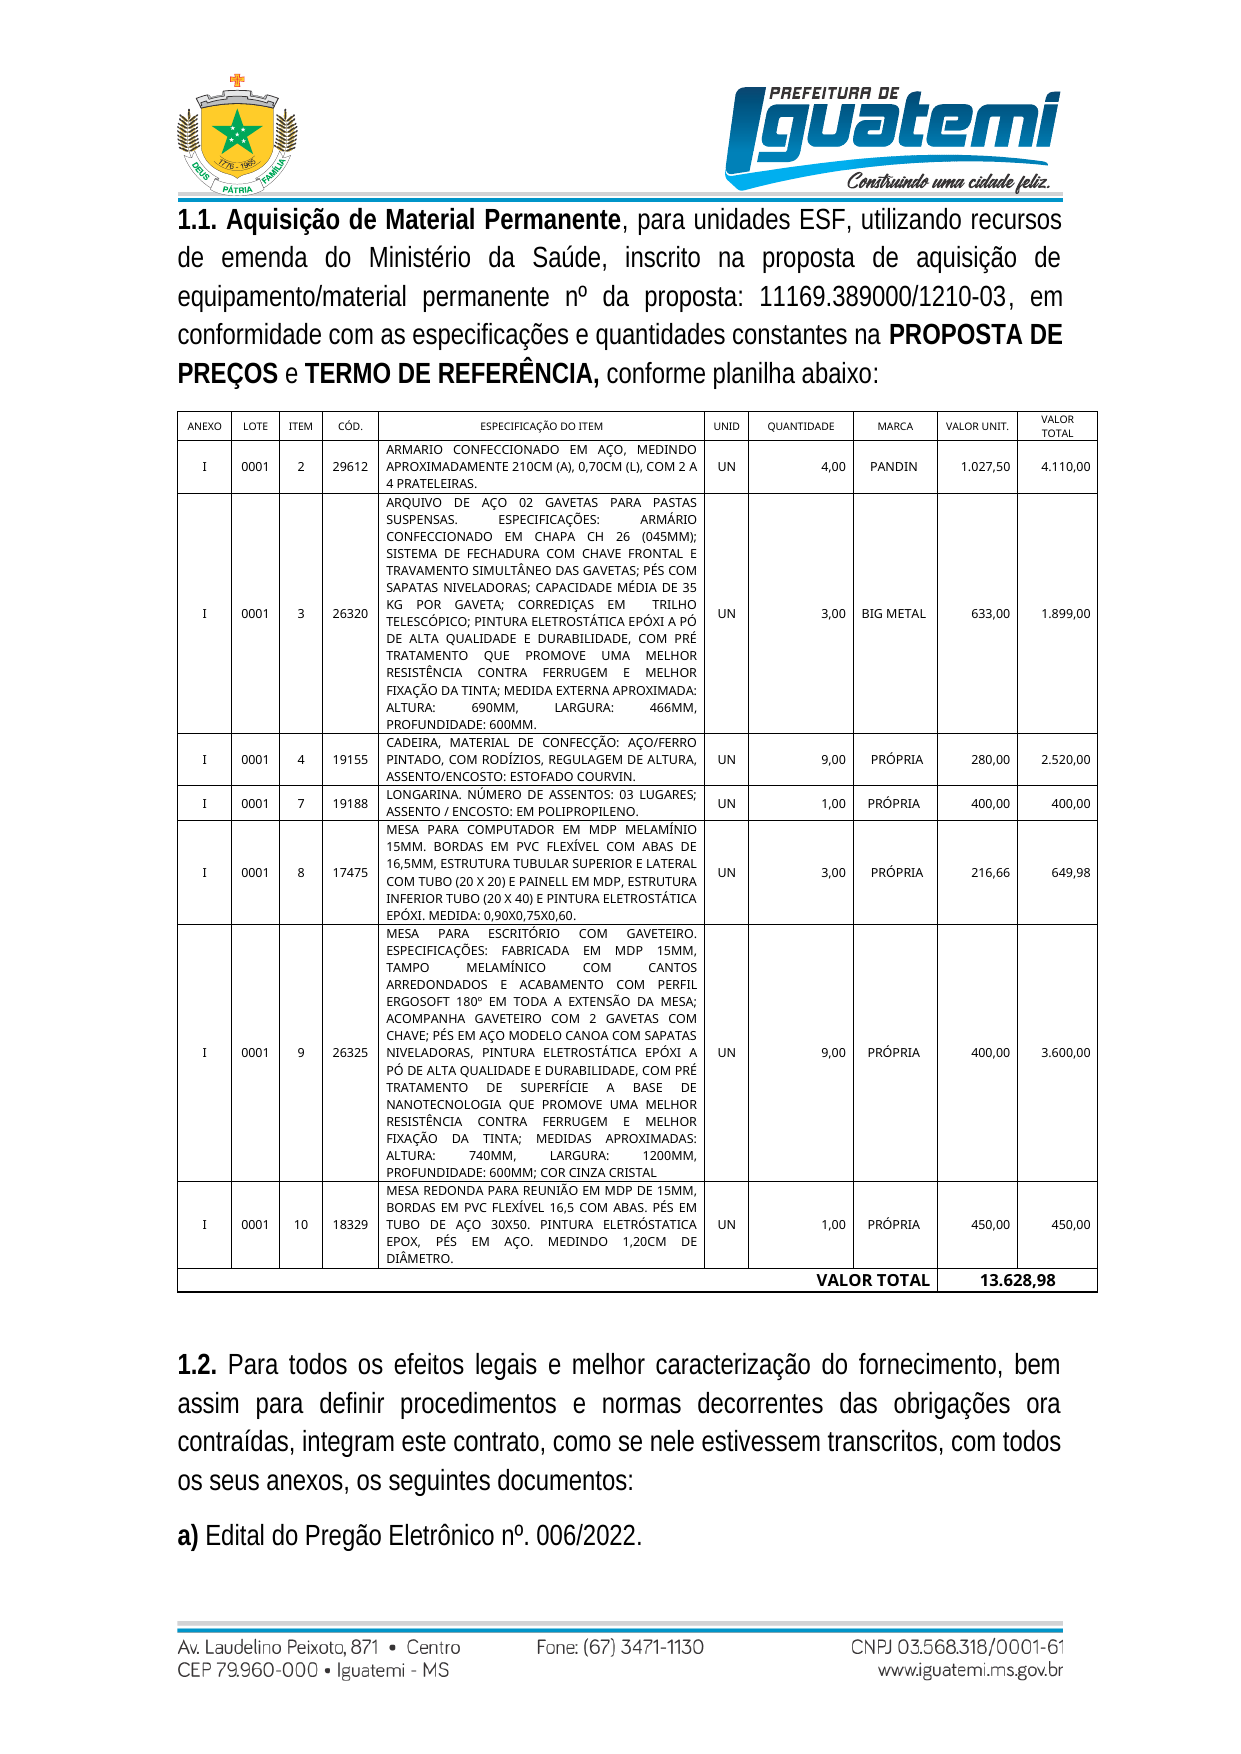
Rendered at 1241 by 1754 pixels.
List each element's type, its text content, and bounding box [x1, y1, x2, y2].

table_cell UN [705, 441, 748, 493]
table_cell VALOR TOTAL [178, 1269, 937, 1291]
table_cell MESA REDONDA PARA REUNIÃO EM MDP DE 15MM, BORDAS EM PVC FLEXÍVEL 16,5 COM ABAS. PÉS EM TUBO DE AÇO 30X50. PINTURA ELETRÓSTATICA EPOX, PÉS EM AÇO. MEDINDO 1,20CM DE DIÂMETRO. [379, 1182, 704, 1268]
table_cell 1,00 [749, 786, 853, 820]
table_header UNID [705, 412, 748, 440]
table_cell 19188 [323, 786, 378, 820]
table_cell 0001 [232, 925, 279, 1181]
table_cell 4.110,00 [1018, 441, 1097, 493]
table_cell 29612 [323, 441, 378, 493]
table_cell 26325 [323, 925, 378, 1181]
table_cell PANDIN [854, 441, 937, 493]
table_cell 9 [280, 925, 322, 1181]
table_cell I [178, 1182, 231, 1268]
table_cell ARQUIVO DE AÇO 02 GAVETAS PARA PASTAS SUSPENSAS. ESPECIFICAÇÕES: ARMÁRIO CONFECCIONADO EM CHAPA CH 26 (045MM); SISTEMA DE FECHADURA COM CHAVE FRONTAL E TRAVAMENTO SIMULTÂNEO DAS GAVETAS; PÉS COM SAPATAS NIVELADORAS; CAPACIDADE MÉDIA DE 35 KG POR GAVETA; CORREDIÇAS EM TRILHO TELESCÓPICO; PINTURA ELETROSTÁTICA EPÓXI A PÓ DE ALTA QUALIDADE E DURABILIDADE, COM PRÉ TRATAMENTO QUE PROMOVE UMA MELHOR RESISTÊNCIA CONTRA FERRUGEM E MELHOR FIXAÇÃO DA TINTA; MEDIDA EXTERNA APROXIMADA: ALTURA: 690MM, LARGURA: 466MM, PROFUNDIDADE: 600MM. [379, 494, 704, 733]
table_cell PRÓPRIA [854, 925, 937, 1181]
table_cell 4,00 [749, 441, 853, 493]
table_cell 3,00 [749, 821, 853, 924]
table_header ESPECIFICAÇÃO DO ITEM [379, 412, 704, 440]
table_cell 3 [280, 494, 322, 733]
table_cell I [178, 821, 231, 924]
table_cell 0001 [232, 441, 279, 493]
table_cell 4 [280, 734, 322, 785]
table_cell 9,00 [749, 925, 853, 1181]
text 1.1. Aquisição de Material Permanente, para unidades ESF, utilizando recursos de emenda do Ministério da Saúde, inscrito na proposta de aquisição de equipamento/material permanente nº da proposta: 11169.389000/1210-03, em conformidade com as especificações e quantidades constantes na PROPOSTA DE PREÇOS e TERMO DE REFERÊNCIA, conforme planilha abaixo: [177, 202, 1063, 389]
table_cell 8 [280, 821, 322, 924]
table_cell 3,00 [749, 494, 853, 733]
table_cell 2 [280, 441, 322, 493]
table_cell PRÓPRIA [854, 734, 937, 785]
table_cell 400,00 [938, 925, 1017, 1181]
table_cell 216,66 [938, 821, 1017, 924]
table_cell PRÓPRIA [854, 1182, 937, 1268]
table_cell 450,00 [1018, 1182, 1097, 1268]
table_cell 400,00 [1018, 786, 1097, 820]
table_cell 2.520,00 [1018, 734, 1097, 785]
table_cell I [178, 441, 231, 493]
table_cell I [178, 786, 231, 820]
table_cell UN [705, 821, 748, 924]
table_cell 17475 [323, 821, 378, 924]
table_cell 280,00 [938, 734, 1017, 785]
table_cell I [178, 925, 231, 1181]
table_cell 0001 [232, 734, 279, 785]
table_header QUANTIDADE [749, 412, 853, 440]
table_cell UN [705, 925, 748, 1181]
table_cell UN [705, 494, 748, 733]
table_cell 19155 [323, 734, 378, 785]
table_cell PRÓPRIA [854, 821, 937, 924]
table_cell 0001 [232, 1182, 279, 1268]
table_cell CADEIRA, MATERIAL DE CONFECÇÃO: AÇO/FERRO PINTADO, COM RODÍZIOS, REGULAGEM DE ALTURA, ASSENTO/ENCOSTO: ESTOFADO COURVIN. [379, 734, 704, 785]
text a) Edital do Pregão Eletrônico nº. 006/2022. [177, 1518, 1063, 1551]
table_cell MESA PARA COMPUTADOR EM MDP MELAMÍNIO 15MM. BORDAS EM PVC FLEXÍVEL COM ABAS DE 16,5MM, ESTRUTURA TUBULAR SUPERIOR E LATERAL COM TUBO (20 X 20) E PAINELL EM MDP, ESTRUTURA INFERIOR TUBO (20 X 40) E PINTURA ELETROSTÁTICA EPÓXI. MEDIDA: 0,90X0,75X0,60. [379, 821, 704, 924]
text 1.2. Para todos os efeitos legais e melhor caracterização do fornecimento, bem assim para definir procedimentos e normas decorrentes das obrigações ora contraídas, integram este contrato, como se nele estivessem transcritos, com todos os seus anexos, os seguintes documentos: [177, 1347, 1063, 1496]
table_header ANEXO [178, 412, 231, 440]
table_cell 9,00 [749, 734, 853, 785]
table_cell 0001 [232, 786, 279, 820]
table_cell UN [705, 1182, 748, 1268]
picture [177, 1621, 1063, 1628]
table_cell 400,00 [938, 786, 1017, 820]
table_cell 13.628,98 [938, 1269, 1097, 1291]
table_cell 649,98 [1018, 821, 1097, 924]
table_cell 10 [280, 1182, 322, 1268]
table_header ITEM [280, 412, 322, 440]
table_header LOTE [232, 412, 279, 440]
table_header MARCA [854, 412, 937, 440]
table_header VALOR UNIT. [938, 412, 1017, 440]
table_cell LONGARINA. NÚMERO DE ASSENTOS: 03 LUGARES; ASSENTO / ENCOSTO: EM POLIPROPILENO. [379, 786, 704, 820]
table_cell 450,00 [938, 1182, 1017, 1268]
table_cell 1.027,50 [938, 441, 1017, 493]
table_cell 0001 [232, 821, 279, 924]
table_cell 18329 [323, 1182, 378, 1268]
table_header VALOR TOTAL [1018, 412, 1097, 440]
table_cell UN [705, 786, 748, 820]
table_cell 633,00 [938, 494, 1017, 733]
table_cell ARMARIO CONFECCIONADO EM AÇO, MEDINDO APROXIMADAMENTE 210CM (A), 0,70CM (L), COM 2 A 4 PRATELEIRAS. [379, 441, 704, 493]
table_cell I [178, 734, 231, 785]
table_cell 7 [280, 786, 322, 820]
table_header CÓD. [323, 412, 378, 440]
table_cell 26320 [323, 494, 378, 733]
table_cell 3.600,00 [1018, 925, 1097, 1181]
table_cell 1,00 [749, 1182, 853, 1268]
table_cell 0001 [232, 494, 279, 733]
table_cell BIG METAL [854, 494, 937, 733]
picture [177, 1633, 1063, 1681]
table_cell UN [705, 734, 748, 785]
table_cell MESA PARA ESCRITÓRIO COM GAVETEIRO. ESPECIFICAÇÕES: FABRICADA EM MDP 15MM, TAMPO MELAMÍNICO COM CANTOS ARREDONDADOS E ACABAMENTO COM PERFIL ERGOSOFT 180º EM TODA A EXTENSÃO DA MESA; ACOMPANHA GAVETEIRO COM 2 GAVETAS COM CHAVE; PÉS EM AÇO MODELO CANOA COM SAPATAS NIVELADORAS, PINTURA ELETROSTÁTICA EPÓXI A PÓ DE ALTA QUALIDADE E DURABILIDADE, COM PRÉ TRATAMENTO DE SUPERFÍCIE A BASE DE NANOTECNOLOGIA QUE PROMOVE UMA MELHOR RESISTÊNCIA CONTRA FERRUGEM E MELHOR FIXAÇÃO DA TINTA; MEDIDAS APROXIMADAS: ALTURA: 740MM, LARGURA: 1200MM, PROFUNDIDADE: 600MM; COR CINZA CRISTAL [379, 925, 704, 1181]
table_cell PRÓPRIA [854, 786, 937, 820]
table_cell 1.899,00 [1018, 494, 1097, 733]
table_cell I [178, 494, 231, 733]
